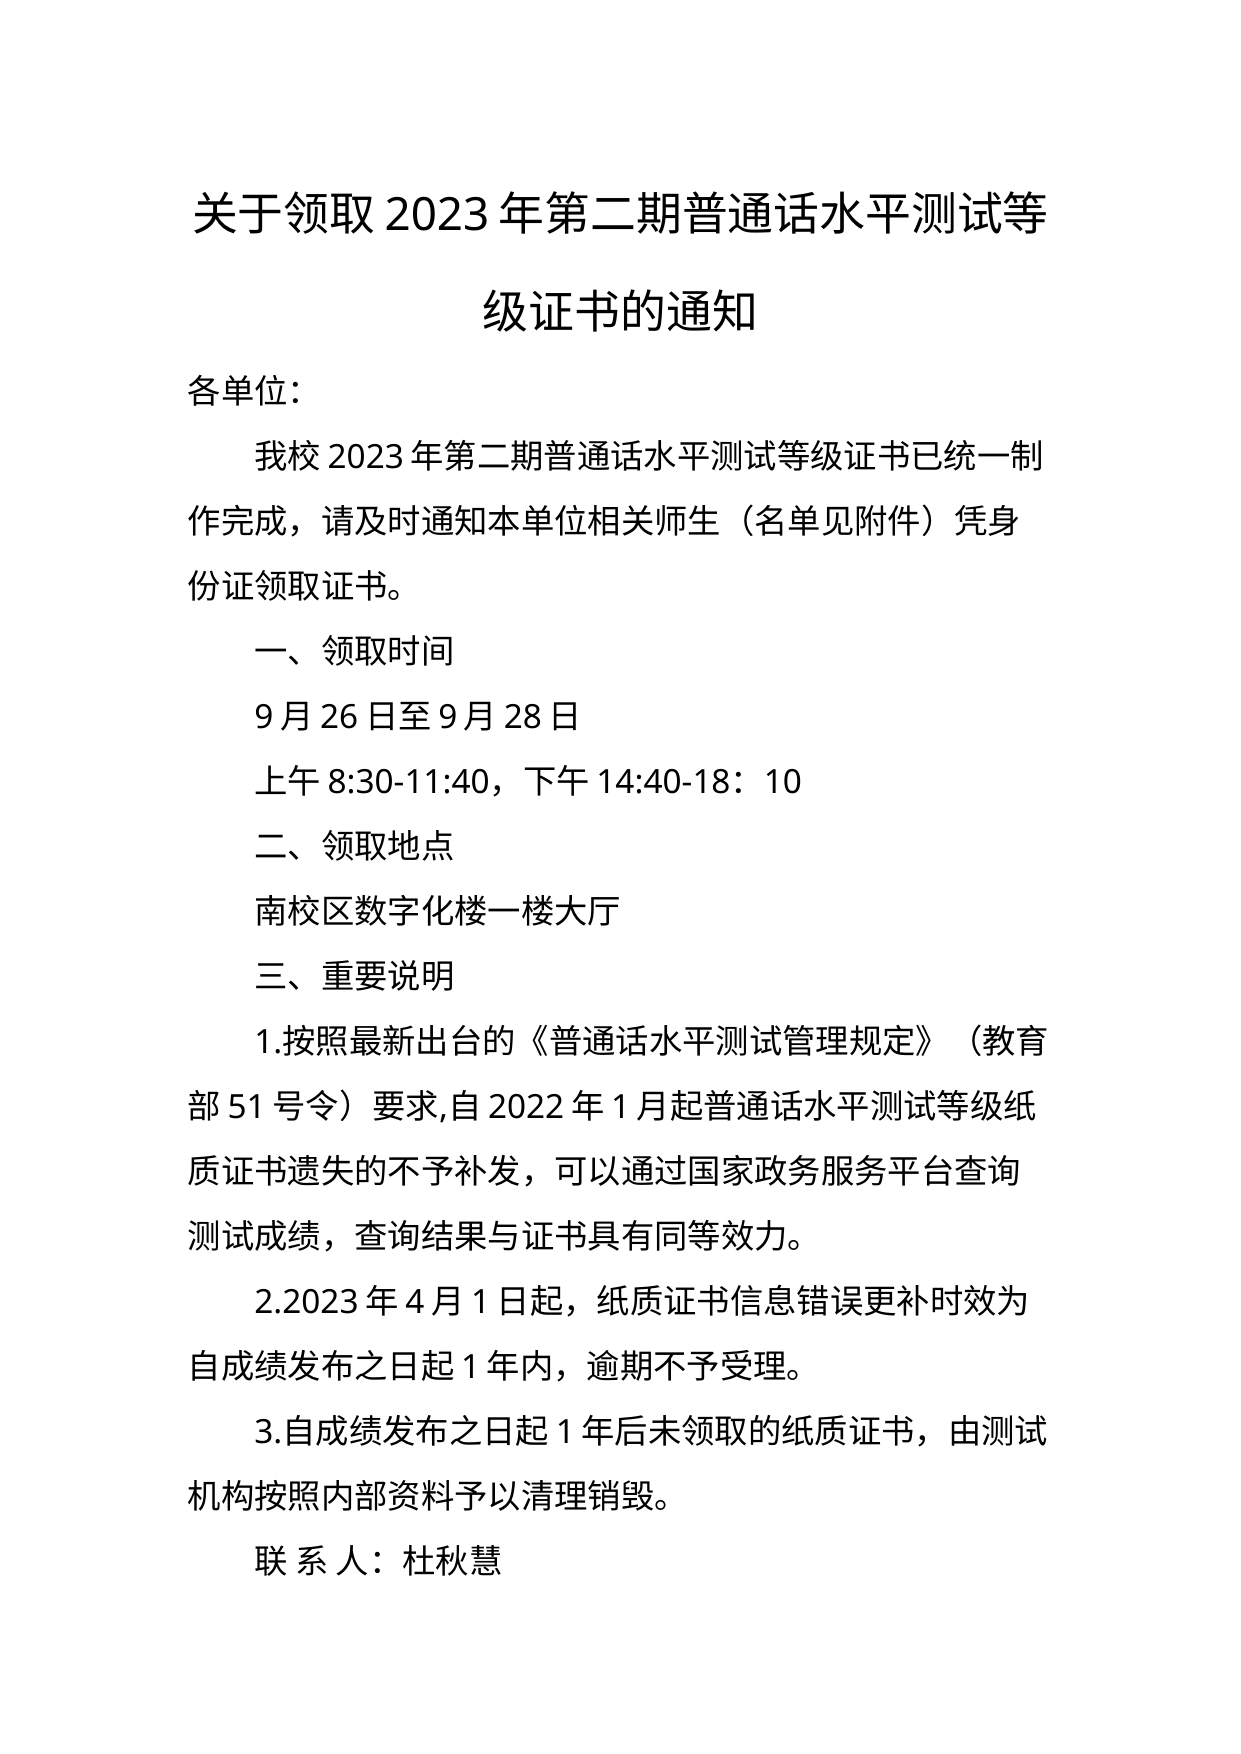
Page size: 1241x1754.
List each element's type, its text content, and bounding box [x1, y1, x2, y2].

subtitle 关于领取2023年第二期普通话水平测试等级证书的通知 [187, 162, 1053, 357]
text 南校区数字化楼一楼大厅 [187, 877, 1053, 942]
text 三、重要说明 [187, 942, 1053, 1007]
text 9月26日至9月28日 [187, 682, 1053, 747]
text 各单位： [187, 357, 1053, 422]
text 1.按照最新出台的《普通话水平测试管理规定》（教育部51号令）要求,自2022年1月起普通话水平测试等级纸质证书遗失的不予补发，可以通过国家政务服务平台查询测试成绩，查询结果与证书具有同等效力。 [187, 1007, 1053, 1267]
text 2.2023年4月1日起，纸质证书信息错误更补时效为自成绩发布之日起1年内，逾期不予受理。 [187, 1267, 1053, 1397]
text 3.自成绩发布之日起1年后未领取的纸质证书，由测试机构按照内部资料予以清理销毁。 [187, 1397, 1053, 1527]
text 一、领取时间 [187, 617, 1053, 682]
text 联 系 人：杜秋慧 [187, 1527, 1053, 1592]
text 上午8:30-11:40，下午14:40-18：10 [187, 747, 1053, 812]
text 我校2023年第二期普通话水平测试等级证书已统一制作完成，请及时通知本单位相关师生（名单见附件）凭身份证领取证书。 [187, 422, 1053, 617]
text 二、领取地点 [187, 812, 1053, 877]
